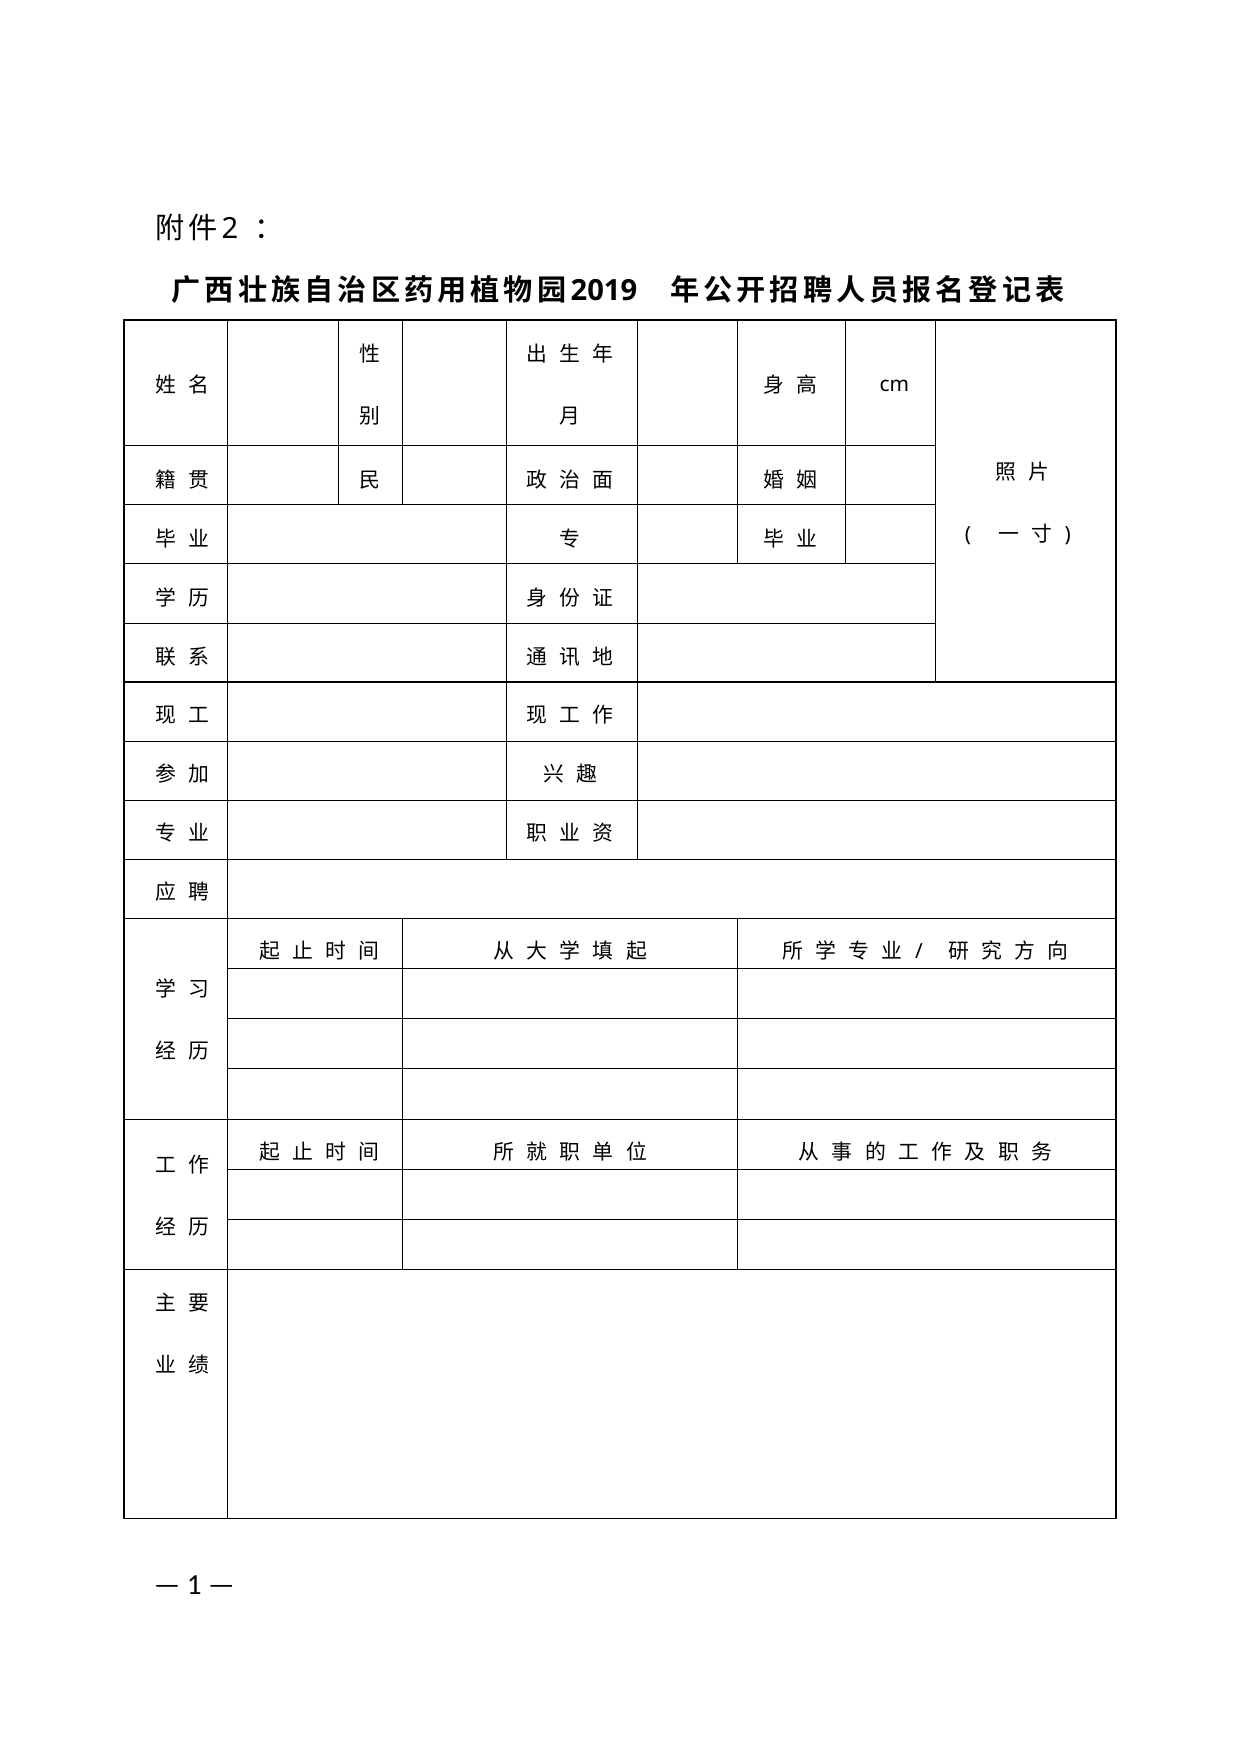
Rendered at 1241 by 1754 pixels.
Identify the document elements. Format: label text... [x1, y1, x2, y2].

table_cell 政治面貌 [507, 446, 637, 504]
table_cell [228, 742, 506, 799]
table_header [403, 321, 506, 445]
table_cell 联系 电话 [125, 624, 227, 681]
table_cell 民族 [339, 446, 402, 504]
table_cell 应聘岗位名称 [125, 860, 227, 918]
table_cell 现工作 单位 [125, 683, 227, 741]
table_cell [228, 1170, 402, 1219]
table_cell 毕业 院校 [125, 505, 227, 563]
table_cell [228, 969, 402, 1018]
table_cell [638, 446, 737, 504]
table_cell [638, 801, 1115, 859]
table_cell 参加工作时间 [125, 742, 227, 799]
table_header 出生年月 [507, 321, 637, 445]
table_cell 起止时间 [228, 1120, 402, 1169]
table_cell [638, 564, 935, 622]
table_cell 学历 学位 [125, 564, 227, 622]
table_header [638, 321, 737, 445]
table_cell [228, 1019, 402, 1068]
table_cell [228, 1069, 402, 1118]
table_cell [846, 505, 935, 563]
table_cell 毕业时间 [738, 505, 845, 563]
text 广西壮族自治区药用植物园2019年公开招聘人员报名登记表 [155, 257, 1085, 319]
table_cell 起止时间 [228, 919, 402, 968]
table_cell [738, 969, 1115, 1018]
table_header 身高 [738, 321, 845, 445]
table_cell 婚姻状况 [738, 446, 845, 504]
table_cell [228, 564, 506, 622]
table_cell [846, 446, 935, 504]
table_cell 从大学填起 [403, 919, 737, 968]
table_cell [228, 860, 1115, 918]
table_header 姓名 [125, 321, 227, 445]
table_cell 通讯地址 [507, 624, 637, 681]
table_cell [738, 1170, 1115, 1219]
table_cell [403, 969, 737, 1018]
table_cell 学习 经历 [125, 919, 227, 1118]
table_cell 专业技术职称 [125, 801, 227, 859]
table_cell [403, 1069, 737, 1118]
table_cell 身份证号码 [507, 564, 637, 622]
table_cell [228, 1270, 1115, 1518]
table_cell [228, 446, 338, 504]
table_cell [638, 742, 1115, 799]
table_cell [738, 1069, 1115, 1118]
table_cell [638, 505, 737, 563]
table_cell 兴趣 特长 [507, 742, 637, 799]
table_cell [403, 446, 506, 504]
table_header 照片 (一寸) [936, 321, 1115, 681]
table_cell 专 业 [507, 505, 637, 563]
table_cell [228, 801, 506, 859]
table_cell [228, 683, 506, 741]
table_cell [228, 624, 506, 681]
table_cell 所就职单位 [403, 1120, 737, 1169]
table_cell [403, 1170, 737, 1219]
table_cell 现工作岗位名称 [507, 683, 637, 741]
table_cell 从事的工作及职务 [738, 1120, 1115, 1169]
table_cell 职业资格 证书 [507, 801, 637, 859]
table_cell [738, 1220, 1115, 1269]
table_cell [403, 1220, 737, 1269]
table_cell 籍贯 [125, 446, 227, 504]
table_header cm [846, 321, 935, 445]
table_header 性别 [339, 321, 402, 445]
table_cell [638, 624, 935, 681]
table_cell 所学专业/研究方向 [738, 919, 1115, 968]
table_cell [638, 683, 1115, 741]
table_cell [228, 505, 506, 563]
table_cell 工作 经历 [125, 1120, 227, 1269]
table_cell [228, 1220, 402, 1269]
table_header [228, 321, 338, 445]
table_cell 主要 业绩 [125, 1270, 227, 1518]
table_cell [738, 1019, 1115, 1068]
text 附件2： [155, 195, 1085, 257]
table_cell [403, 1019, 737, 1068]
